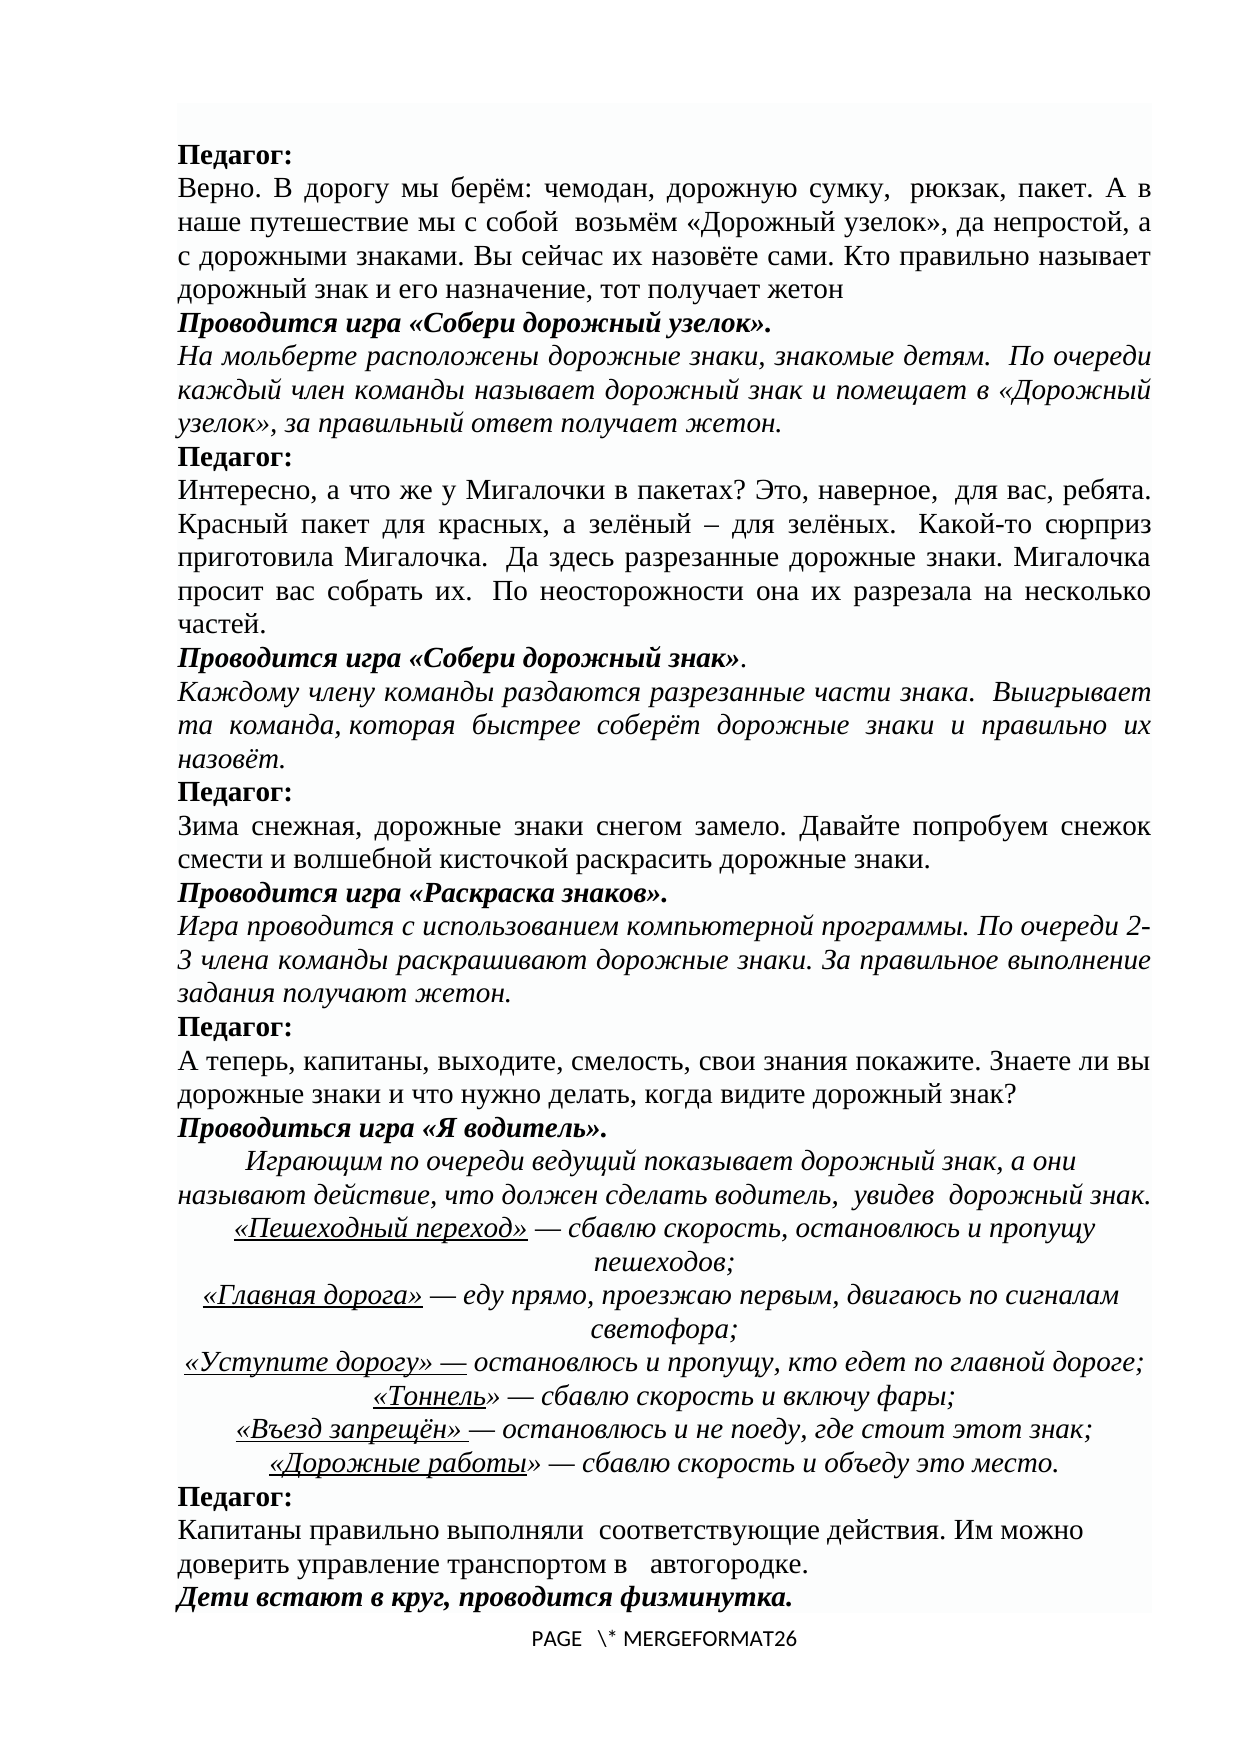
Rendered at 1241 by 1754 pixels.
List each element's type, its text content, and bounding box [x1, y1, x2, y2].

text Дети встают в круг, проводится физминутка. [177, 1579, 1152, 1613]
text Играющим по очереди ведущий показывает дорожный знак, а они называют действие, что должен сделать водитель, увидев дорожный знак. [177, 1143, 1152, 1210]
text Педагог: [177, 439, 1152, 472]
text «Уступите дорогу» — остановлюсь и пропущу, кто едет по главной дороге; [177, 1344, 1152, 1378]
text Проводится игра «Собери дорожный знак». [177, 640, 1152, 674]
text Зима снежная, дорожные знаки снегом замело. Давайте попробуем снежок смести и волшебной кисточкой раскрасить дорожные знаки. [177, 808, 1152, 875]
text «Въезд запрещён» — остановлюсь и не поеду, где стоит этот знак; [177, 1412, 1152, 1445]
text «Тоннель» — сбавлю скорость и включу фары; [177, 1378, 1152, 1412]
text Педагог: [177, 1479, 1152, 1512]
text Проводится игра «Собери дорожный узелок». [177, 305, 1152, 338]
text Капитаны правильно выполняли соответствующие действия. Им можно доверить управление транспортом в автогородке. [177, 1512, 1152, 1579]
text Верно. В дорогу мы берём: чемодан, дорожную сумку, рюкзак, пакет. А в наше путешествие мы с собой возьмём «Дорожный узелок», да непростой, а с дорожными знаками. Вы сейчас их назовёте сами. Кто правильно называет дорожный знак и его назначение, тот получает жетон [177, 171, 1152, 305]
text Каждому члену команды раздаются разрезанные части знака. Выигрывает та команда, которая быстрее соберёт дорожные знаки и правильно их назовёт. [177, 674, 1152, 774]
text Проводится игра «Раскраска знаков». [177, 875, 1152, 908]
text Игра проводится с использованием компьютерной программы. По очереди 2-3 члена команды раскрашивают дорожные знаки. За правильное выполнение задания получают жетон. [177, 908, 1152, 1009]
text «Главная дорога» — еду прямо, проезжаю первым, двигаюсь по сигналам светофора; [177, 1277, 1152, 1344]
text Интересно, а что же у Мигалочки в пакетах? Это, наверное, для вас, ребята. Красный пакет для красных, а зелёный – для зелёных. Какой-то сюрприз приготовила Мигалочка. Да здесь разрезанные дорожные знаки. Мигалочка просит вас собрать их. По неосторожности она их разрезала на несколько частей. [177, 472, 1152, 640]
text Педагог: [177, 774, 1152, 808]
text Педагог: [177, 137, 1152, 171]
text На мольберте расположены дорожные знаки, знакомые детям. По очереди каждый член команды называет дорожный знак и помещает в «Дорожный узелок», за правильный ответ получает жетон. [177, 338, 1152, 439]
text А теперь, капитаны, выходите, смелость, свои знания покажите. Знаете ли вы дорожные знаки и что нужно делать, когда видите дорожный знак? [177, 1043, 1152, 1110]
text «Дорожные работы» — сбавлю скорость и объеду это место. [177, 1445, 1152, 1479]
text «Пешеходный переход» — сбавлю скорость, остановлюсь и пропущу пешеходов; [177, 1210, 1152, 1277]
text Педагог: [177, 1009, 1152, 1043]
text Проводиться игра «Я водитель». [177, 1110, 1152, 1143]
